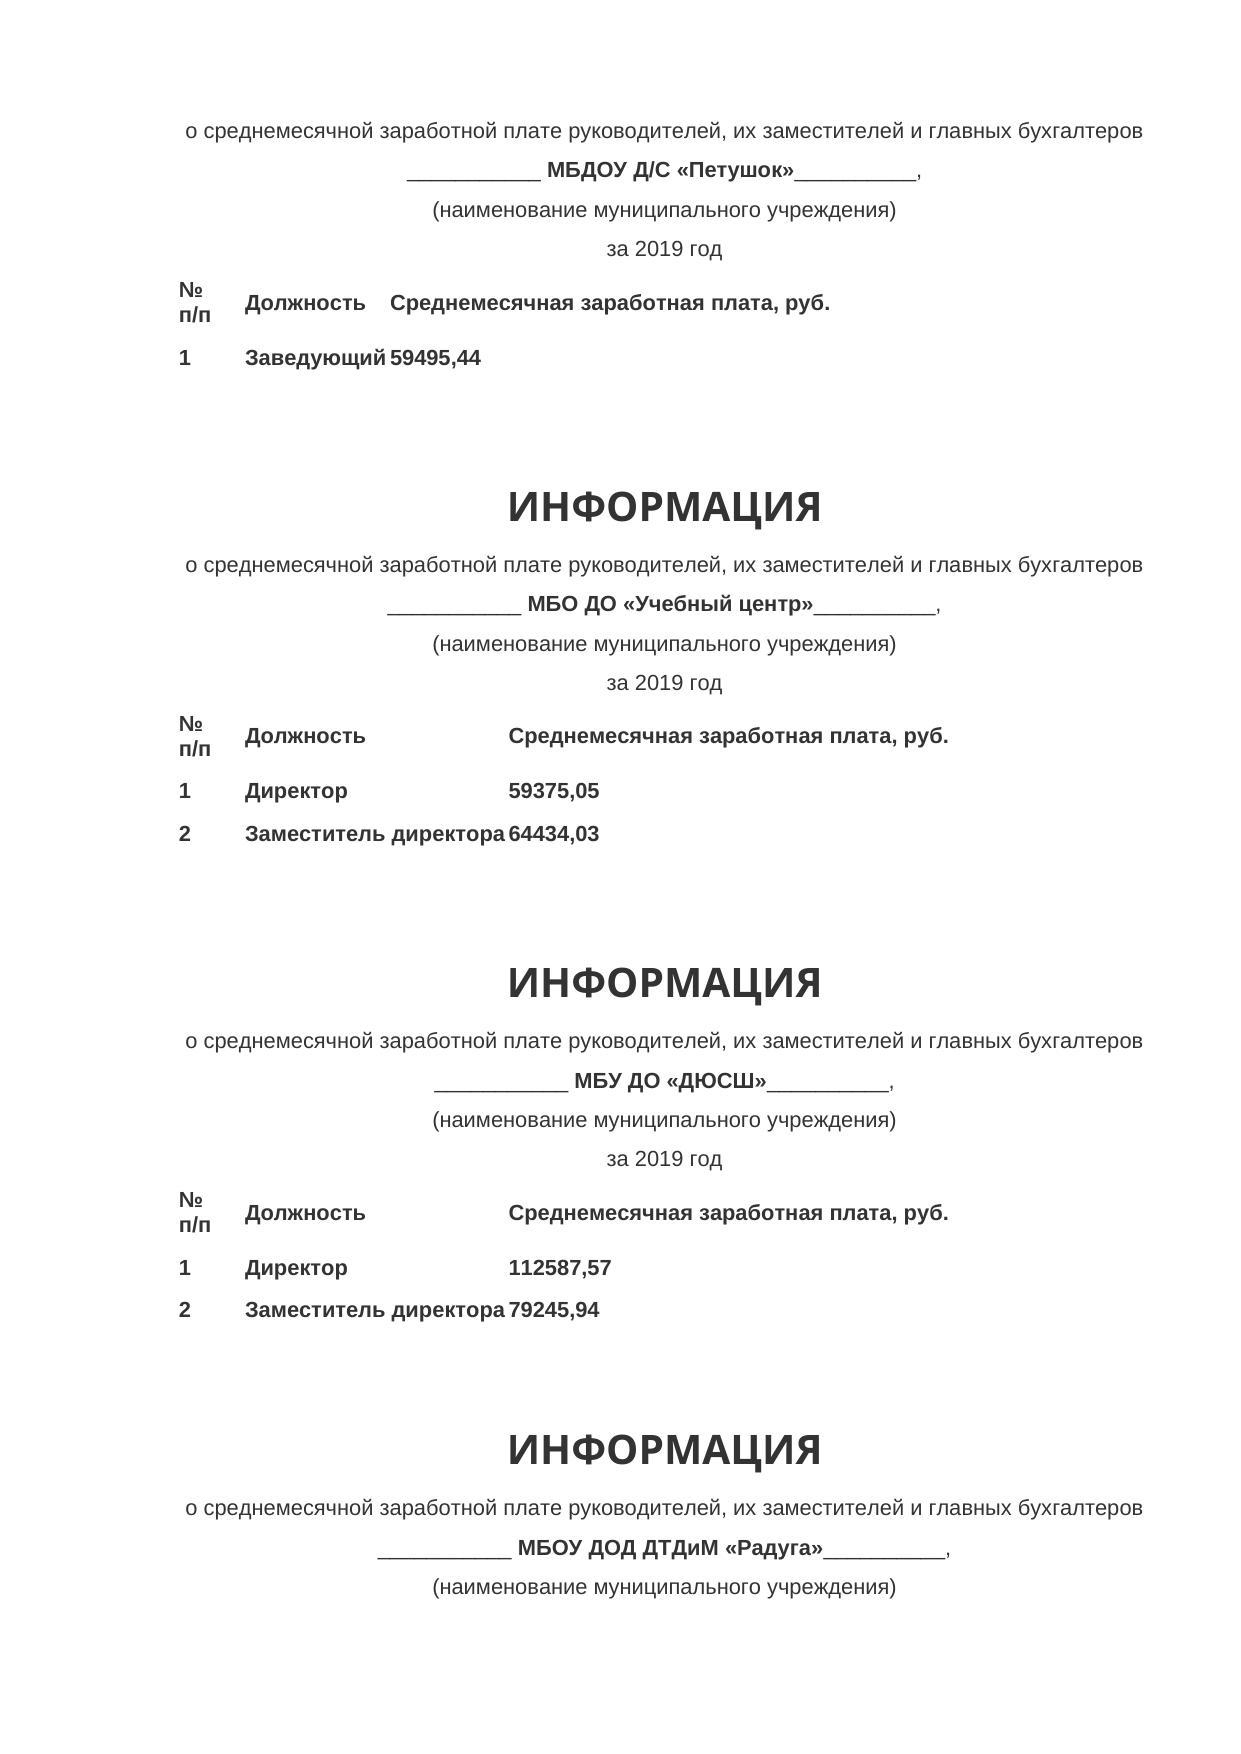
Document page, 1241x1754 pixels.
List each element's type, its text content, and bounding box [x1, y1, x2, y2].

text ___________ МБУ ДО «ДЮСШ»__________, [177, 1068, 1152, 1093]
text ИНФОРМАЦИЯ [177, 478, 1152, 533]
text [177, 197, 1152, 222]
text ИНФОРМАЦИЯ [177, 954, 1152, 1010]
table_header Среднемесячная заработная плата, руб. [507, 709, 951, 777]
table_header № п/п [177, 1186, 243, 1253]
text о среднемесячной заработной плате руководителей, их заместителей и главных бухгалтеров [177, 118, 1152, 143]
table_header Среднемесячная заработная плата, руб. [507, 1186, 951, 1253]
table_header № п/п [177, 709, 243, 777]
table_header Должность [243, 1186, 507, 1253]
text ___________ МБО ДО «Учебный центр»__________, [177, 591, 1152, 617]
table_cell 112587,57 [507, 1253, 951, 1296]
table_cell 1 [177, 1253, 243, 1296]
text за 2019 год [177, 1146, 1152, 1171]
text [177, 1495, 1152, 1520]
table_cell Заместитель директора [243, 819, 507, 862]
table_cell 1 [177, 777, 243, 819]
text о среднемесячной заработной плате руководителей, их заместителей и главных бухгалтеров [177, 552, 1152, 577]
table_cell Заведующий [243, 343, 388, 385]
text ИНФОРМАЦИЯ [177, 1421, 1152, 1476]
text ___________ МБОУ ДОД ДТДиМ «Радуга»__________, [177, 1534, 1152, 1560]
table_cell 79245,94 [507, 1296, 951, 1338]
text о среднемесячной заработной плате руководителей, их заместителей и главных бухгалтеров [177, 1028, 1152, 1054]
table_cell 59375,05 [507, 777, 951, 819]
text (наименование муниципального учреждения) [177, 1574, 1152, 1599]
text (наименование муниципального учреждения) [177, 1107, 1152, 1132]
text ___________ МБДОУ Д/С «Петушок»__________, [177, 157, 1152, 183]
table_cell 59495,44 [388, 343, 832, 385]
table_header Среднемесячная заработная плата, руб. [388, 275, 832, 343]
table_cell Директор [243, 777, 507, 819]
text (наименование муниципального учреждения) [177, 631, 1152, 656]
table_header № п/п [177, 275, 243, 343]
table_cell 64434,03 [507, 819, 951, 862]
table_header Должность [243, 709, 507, 777]
text за 2019 год [177, 670, 1152, 695]
table_cell Заместитель директора [243, 1296, 507, 1338]
table_cell 1 [177, 343, 243, 385]
text за 2019 год [177, 236, 1152, 261]
table_cell Директор [243, 1253, 507, 1296]
table_cell 2 [177, 1296, 243, 1338]
table_header Должность [243, 275, 388, 343]
table_cell 2 [177, 819, 243, 862]
